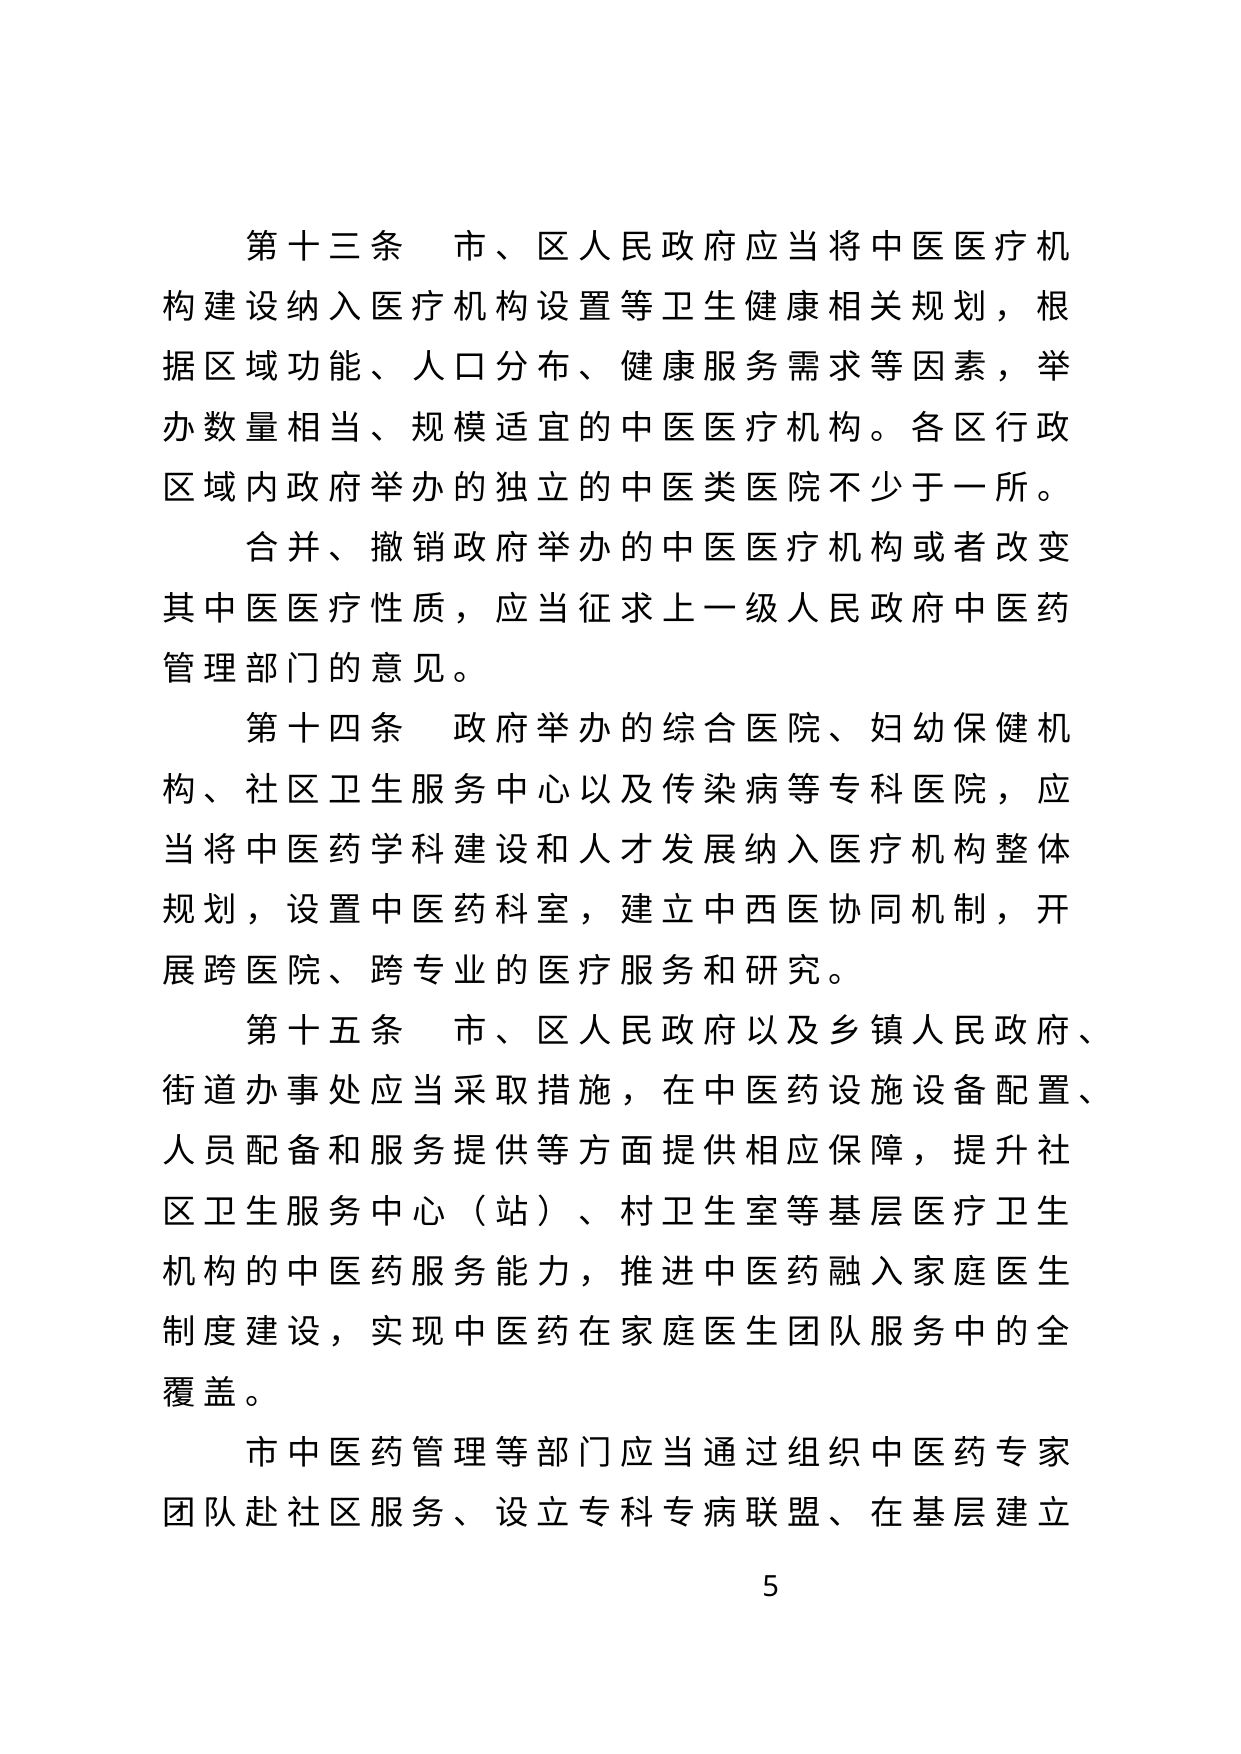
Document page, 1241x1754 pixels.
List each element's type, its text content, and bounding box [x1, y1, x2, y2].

text 第十四条 政府举办的综合医院、妇幼保健机构、社区卫生服务中心以及传染病等专科医院，应当将中医药学科建设和人才发展纳入医疗机构整体规划，设置中医药科室，建立中西医协同机制，开展跨医院、跨专业的医疗服务和研究。 [162, 696, 1078, 998]
text 第十三条 市、区人民政府应当将中医医疗机构建设纳入医疗机构设置等卫生健康相关规划，根据区域功能、人口分布、健康服务需求等因素，举办数量相当、规模适宜的中医医疗机构。各区行政区域内政府举办的独立的中医类医院不少于一所。 [162, 213, 1078, 515]
text 第十五条 市、区人民政府以及乡镇人民政府、街道办事处应当采取措施，在中医药设施设备配置、人员配备和服务提供等方面提供相应保障，提升社区卫生服务中心（站）、村卫生室等基层医疗卫生机构的中医药服务能力，推进中医药融入家庭医生制度建设，实现中医药在家庭医生团队服务中的全覆盖。 [162, 998, 1078, 1420]
text 合并、撤销政府举办的中医医疗机构或者改变其中医医疗性质，应当征求上一级人民政府中医药管理部门的意见。 [162, 515, 1078, 696]
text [162, 1420, 1078, 1540]
